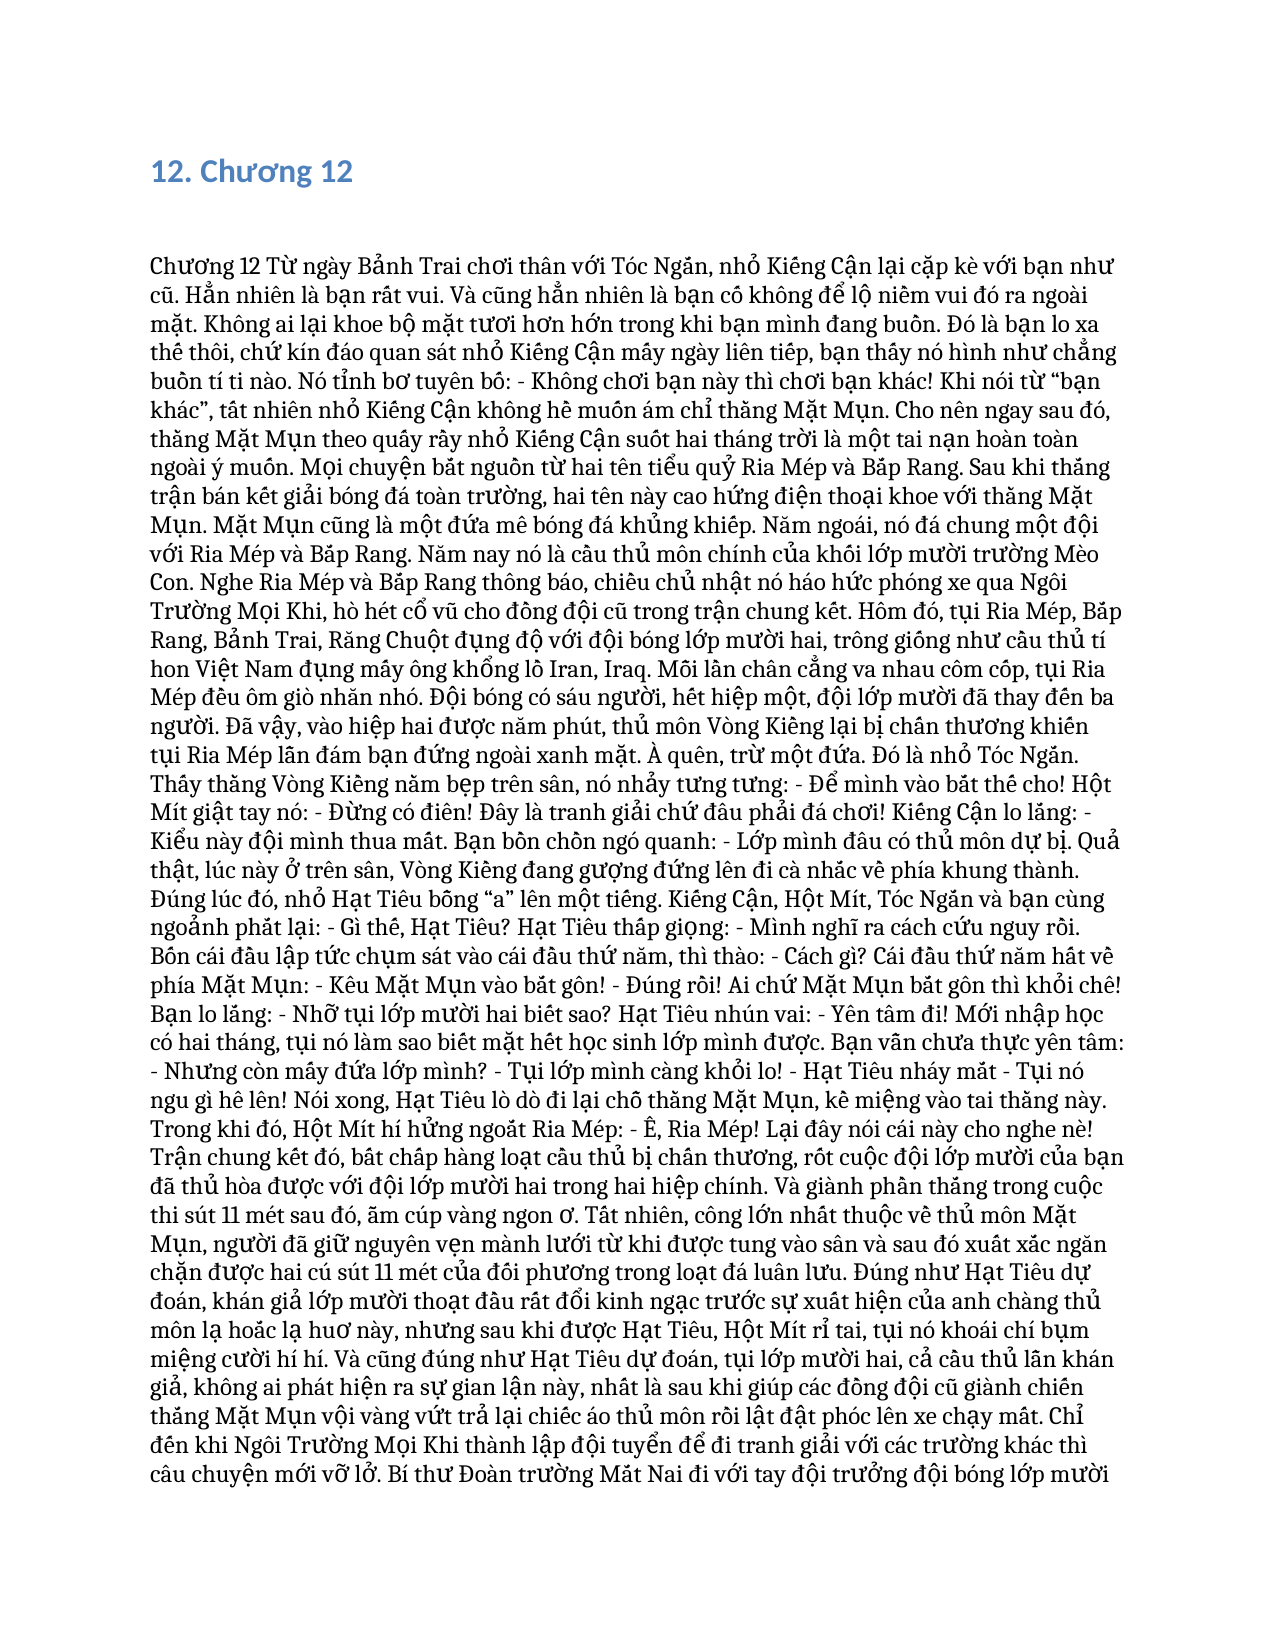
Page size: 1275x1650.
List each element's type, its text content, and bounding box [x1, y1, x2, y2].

subtitle 12. Chương 12 [150, 150, 1125, 191]
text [150, 194, 1125, 1488]
